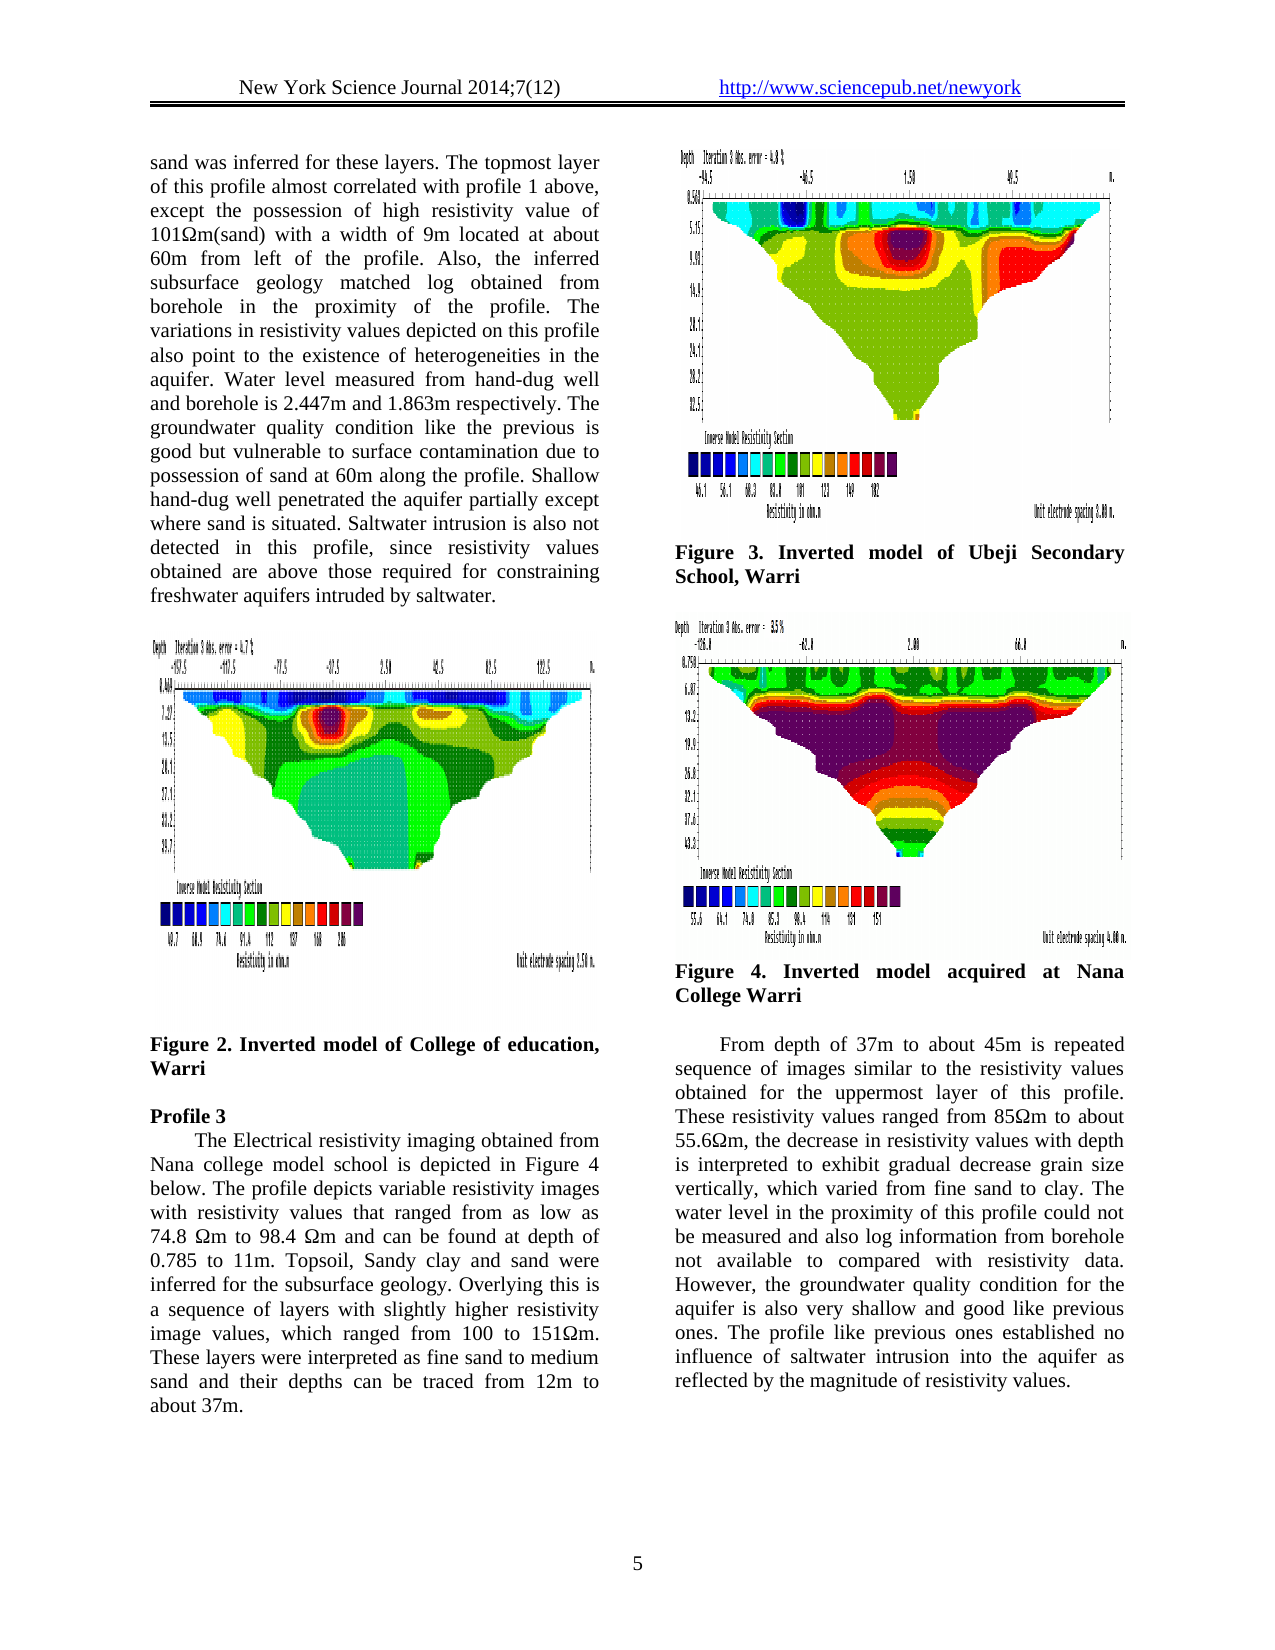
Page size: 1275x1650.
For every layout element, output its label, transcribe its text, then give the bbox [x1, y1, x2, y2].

text From depth of 37m to about 45m is repeated sequence of images similar to the resistivity values obtained for the uppermost layer of this profile. These resistivity values ranged from 85Ωm to about 55.6Ωm, the decrease in resistivity values with depth is interpreted to exhibit gradual decrease grain size vertically, which varied from fine sand to clay. The water level in the proximity of this profile could not be measured and also log information from borehole not available to compared with resistivity data. However, the groundwater quality condition for the aquifer is also very shallow and good like previous ones. The profile like previous ones established no influence of saltwater intrusion into the aquifer as reflected by the magnitude of resistivity values. [675, 1032, 1125, 1392]
text Figure 2. Inverted model of College of education, Warri [150, 1032, 600, 1080]
picture [675, 612, 1131, 960]
text Profile 3 [150, 1104, 600, 1128]
picture [680, 149, 1120, 540]
text The Electrical resistivity imaging obtained from Nana college model school is depicted in Figure 4 below. The profile depicts variable resistivity images with resistivity values that ranged from as low as 74.8 Ωm to 98.4 Ωm and can be found at depth of 0.785 to 11m. Topsoil, Sandy clay and sand were inferred for the subsurface geology. Overlying this is a sequence of layers with slightly higher resistivity image values, which ranged from 100 to 151Ωm. These layers were interpreted as fine sand to medium sand and their depths can be traced from 12m to about 37m. [150, 1128, 600, 1417]
text Figure 4. Inverted model acquired at Nana College Warri [675, 960, 1125, 1007]
picture [153, 631, 597, 1032]
text Figure 3. Inverted model of Ubeji Secondary School, Warri [675, 540, 1125, 588]
